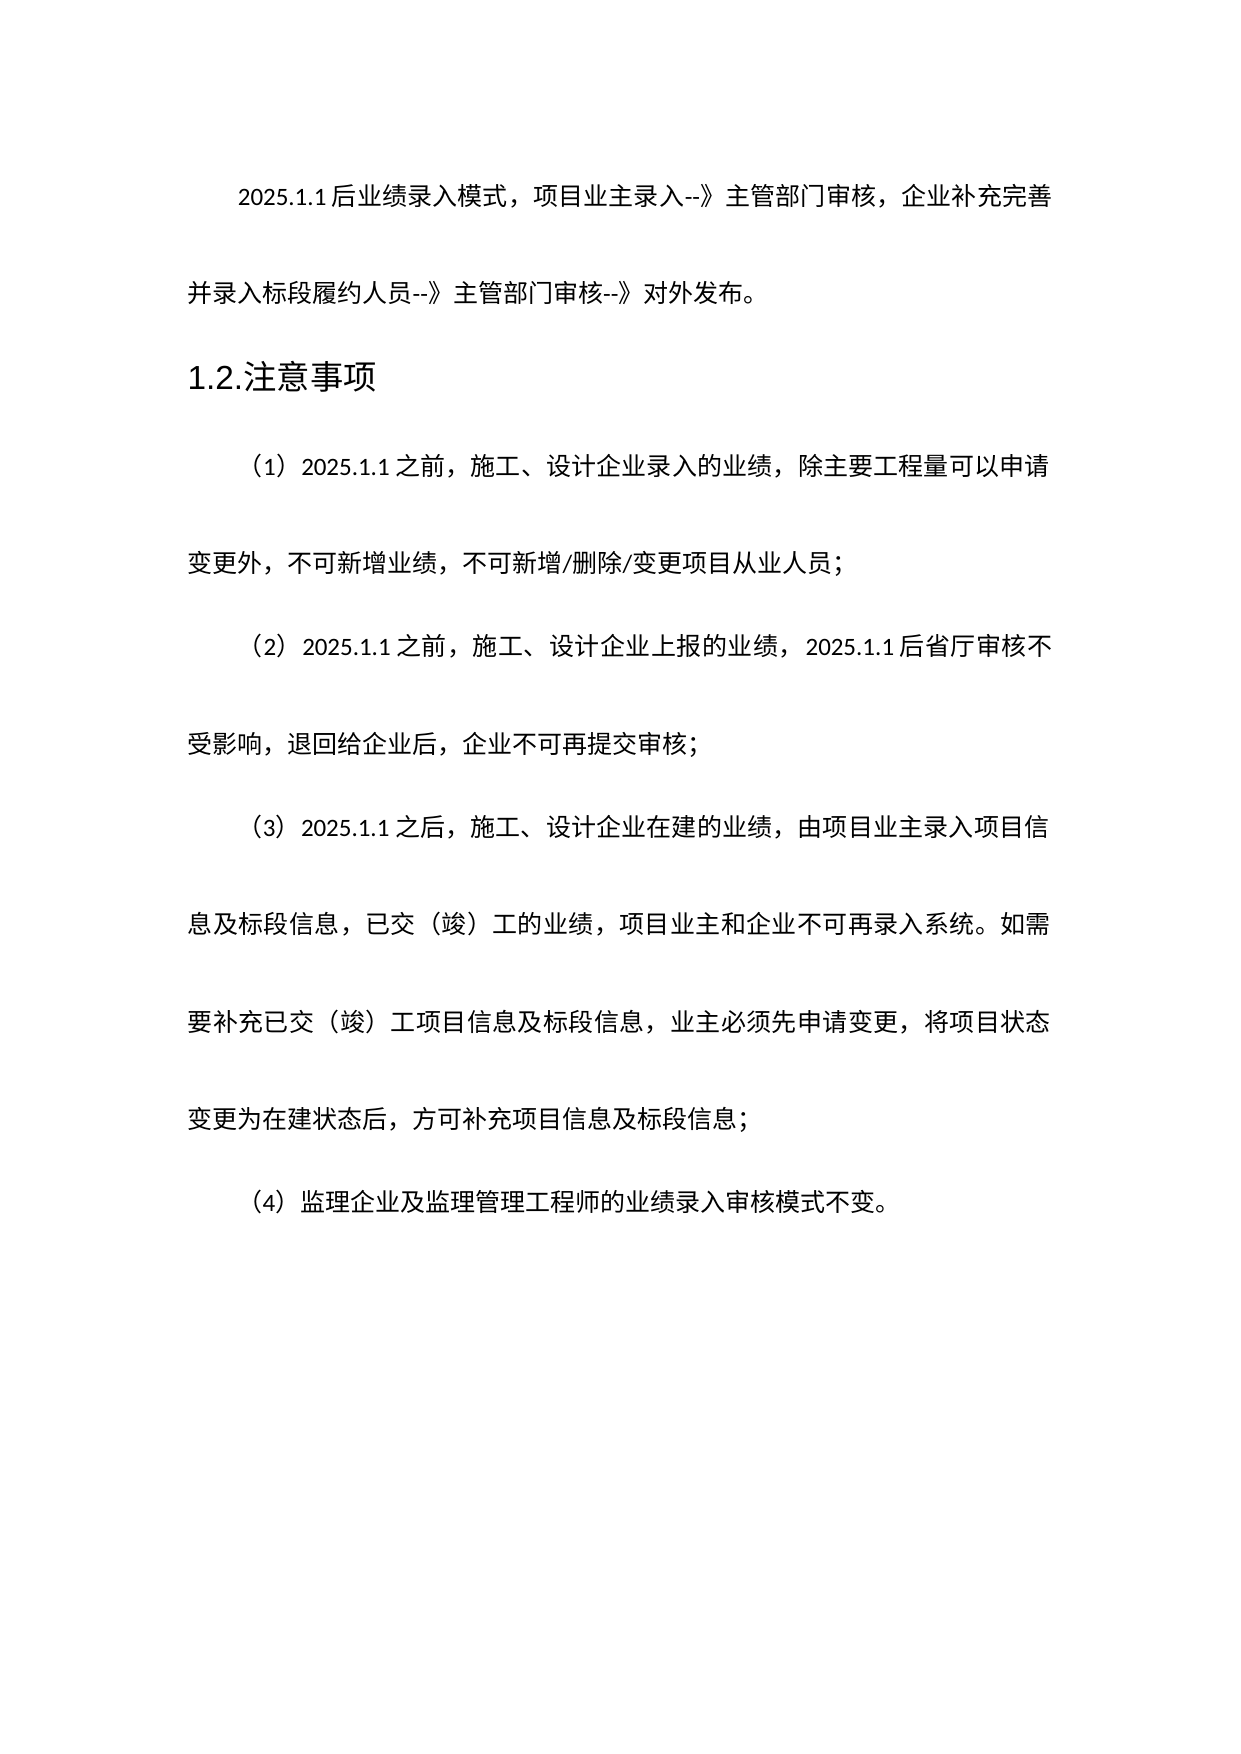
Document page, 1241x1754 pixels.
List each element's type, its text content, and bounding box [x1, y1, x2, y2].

list （3）2025.1.1之后，施工、设计企业在建的业绩，由项目业主录入项目信息及标段信息，已交（竣）工的业绩，项目业主和企业不可再录入系统。如需要补充已交（竣）工项目信息及标段信息，业主必须先申请变更，将项目状态变更为在建状态后，方可补充项目信息及标段信息； [187, 793, 1053, 1150]
text （1）2025.1.1之前，施工、设计企业录入的业绩，除主要工程量可以申请变更外，不可新增业绩，不可新增/删除/变更项目从业人员； [187, 432, 1053, 594]
text 2025.1.1后业绩录入模式，项目业主录入--》主管部门审核，企业补充完善并录入标段履约人员--》主管部门审核--》对外发布。 [187, 162, 1053, 324]
text （2）2025.1.1之前，施工、设计企业上报的业绩，2025.1.1后省厅审核不受影响，退回给企业后，企业不可再提交审核； [187, 612, 1053, 775]
list 监理企业及监理管理工程师的业绩录入审核模式不变。 [187, 1168, 1053, 1233]
subtitle 1.2.注意事项 [187, 343, 1053, 408]
